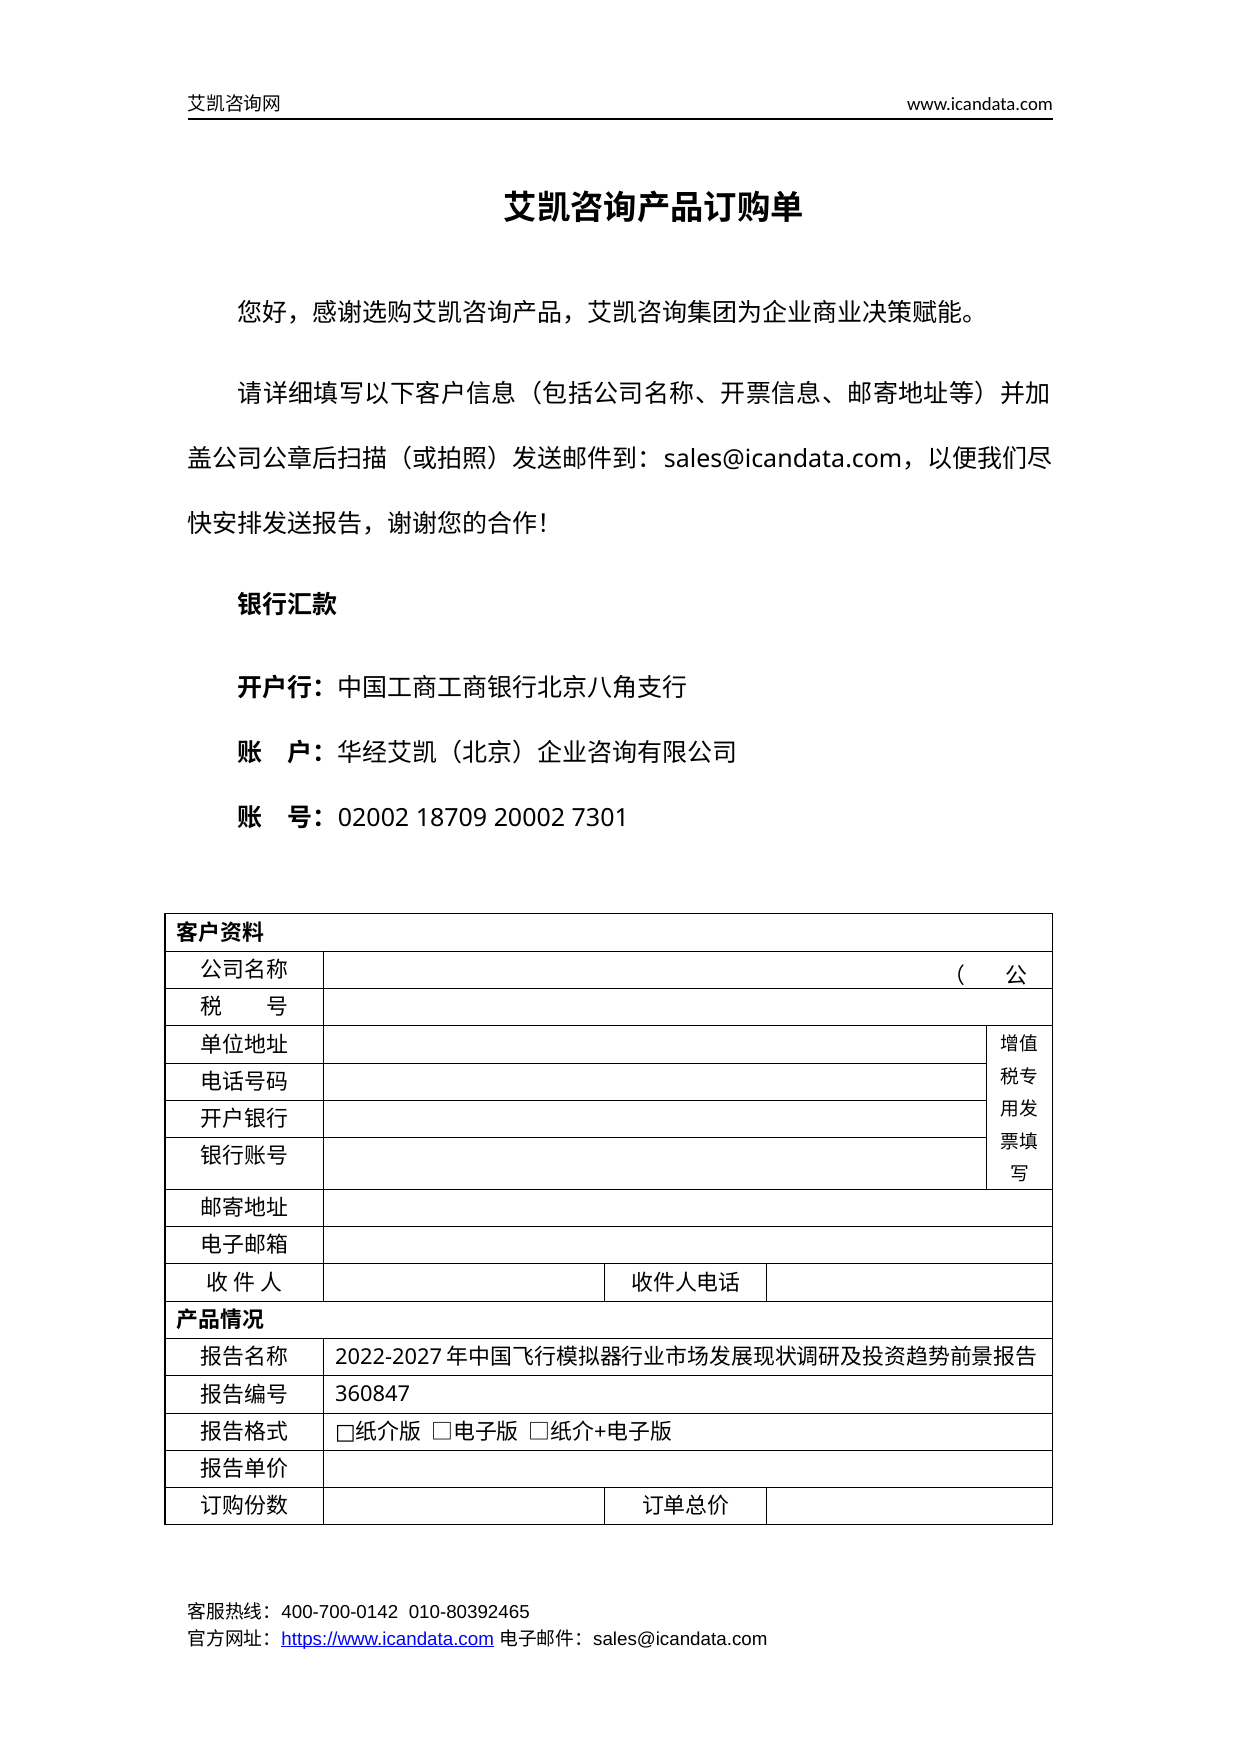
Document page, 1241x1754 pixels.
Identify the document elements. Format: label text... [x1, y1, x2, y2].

table_cell □纸介版 □电子版 □纸介+电子版 [324, 1414, 1052, 1450]
table_cell [767, 1264, 1052, 1301]
text 开户行：中国工商工商银行北京八角支行 [187, 653, 1053, 718]
table_cell [324, 1190, 1052, 1226]
table_cell 订单总价 [605, 1488, 766, 1524]
text 您好，感谢选购艾凯咨询产品，艾凯咨询集团为企业商业决策赋能。 [187, 278, 1053, 343]
table_cell [324, 1227, 1052, 1263]
table_cell [767, 1488, 1052, 1524]
text 账 户：华经艾凯（北京）企业咨询有限公司 [187, 718, 1053, 783]
table_cell [324, 989, 1052, 1025]
table_cell 税 号 [166, 989, 323, 1025]
table_cell 产品情况 [166, 1302, 1052, 1338]
table_cell [324, 1451, 1052, 1487]
table_cell 报告单价 [166, 1451, 323, 1487]
text 银行汇款 [187, 570, 1053, 635]
table_cell 单位地址 [166, 1026, 323, 1062]
table_cell 报告名称 [166, 1339, 323, 1375]
table_cell 电子邮箱 [166, 1227, 323, 1263]
table_cell 开户银行 [166, 1101, 323, 1137]
table_cell 邮寄地址 [166, 1190, 323, 1226]
table_cell [324, 952, 1052, 988]
table_cell 收件人电话 [605, 1264, 766, 1301]
table_cell [324, 1026, 986, 1062]
table_header 客户资料 [166, 914, 1052, 951]
table_cell 公司名称 [166, 952, 323, 988]
table_cell 电话号码 [166, 1064, 323, 1100]
table_cell 银行账号 [166, 1138, 323, 1189]
table_cell [324, 1138, 986, 1189]
table_cell [324, 1488, 604, 1524]
table_cell 订购份数 [166, 1488, 323, 1524]
text 艾凯咨询产品订购单 [187, 172, 1053, 237]
table_cell 收 件 人 [166, 1264, 323, 1301]
text 账 号：02002 18709 20002 7301 [187, 783, 1053, 848]
table_cell [324, 1101, 986, 1137]
table_cell [324, 1264, 604, 1301]
table_cell 增值税专用发票填写 [987, 1026, 1052, 1189]
table_cell [324, 1064, 986, 1100]
text 请详细填写以下客户信息（包括公司名称、开票信息、邮寄地址等）并加盖公司公章后扫描（或拍照）发送邮件到：sales@icandata.com，以便我们尽快安排发送报告，谢谢您的合作！ [187, 359, 1053, 554]
table_cell 2022-2027年中国飞行模拟器行业市场发展现状调研及投资趋势前景报告 [324, 1339, 1052, 1375]
table_cell 报告格式 [166, 1414, 323, 1450]
table_cell 报告编号 [166, 1376, 323, 1412]
table_cell 360847 [324, 1376, 1052, 1412]
